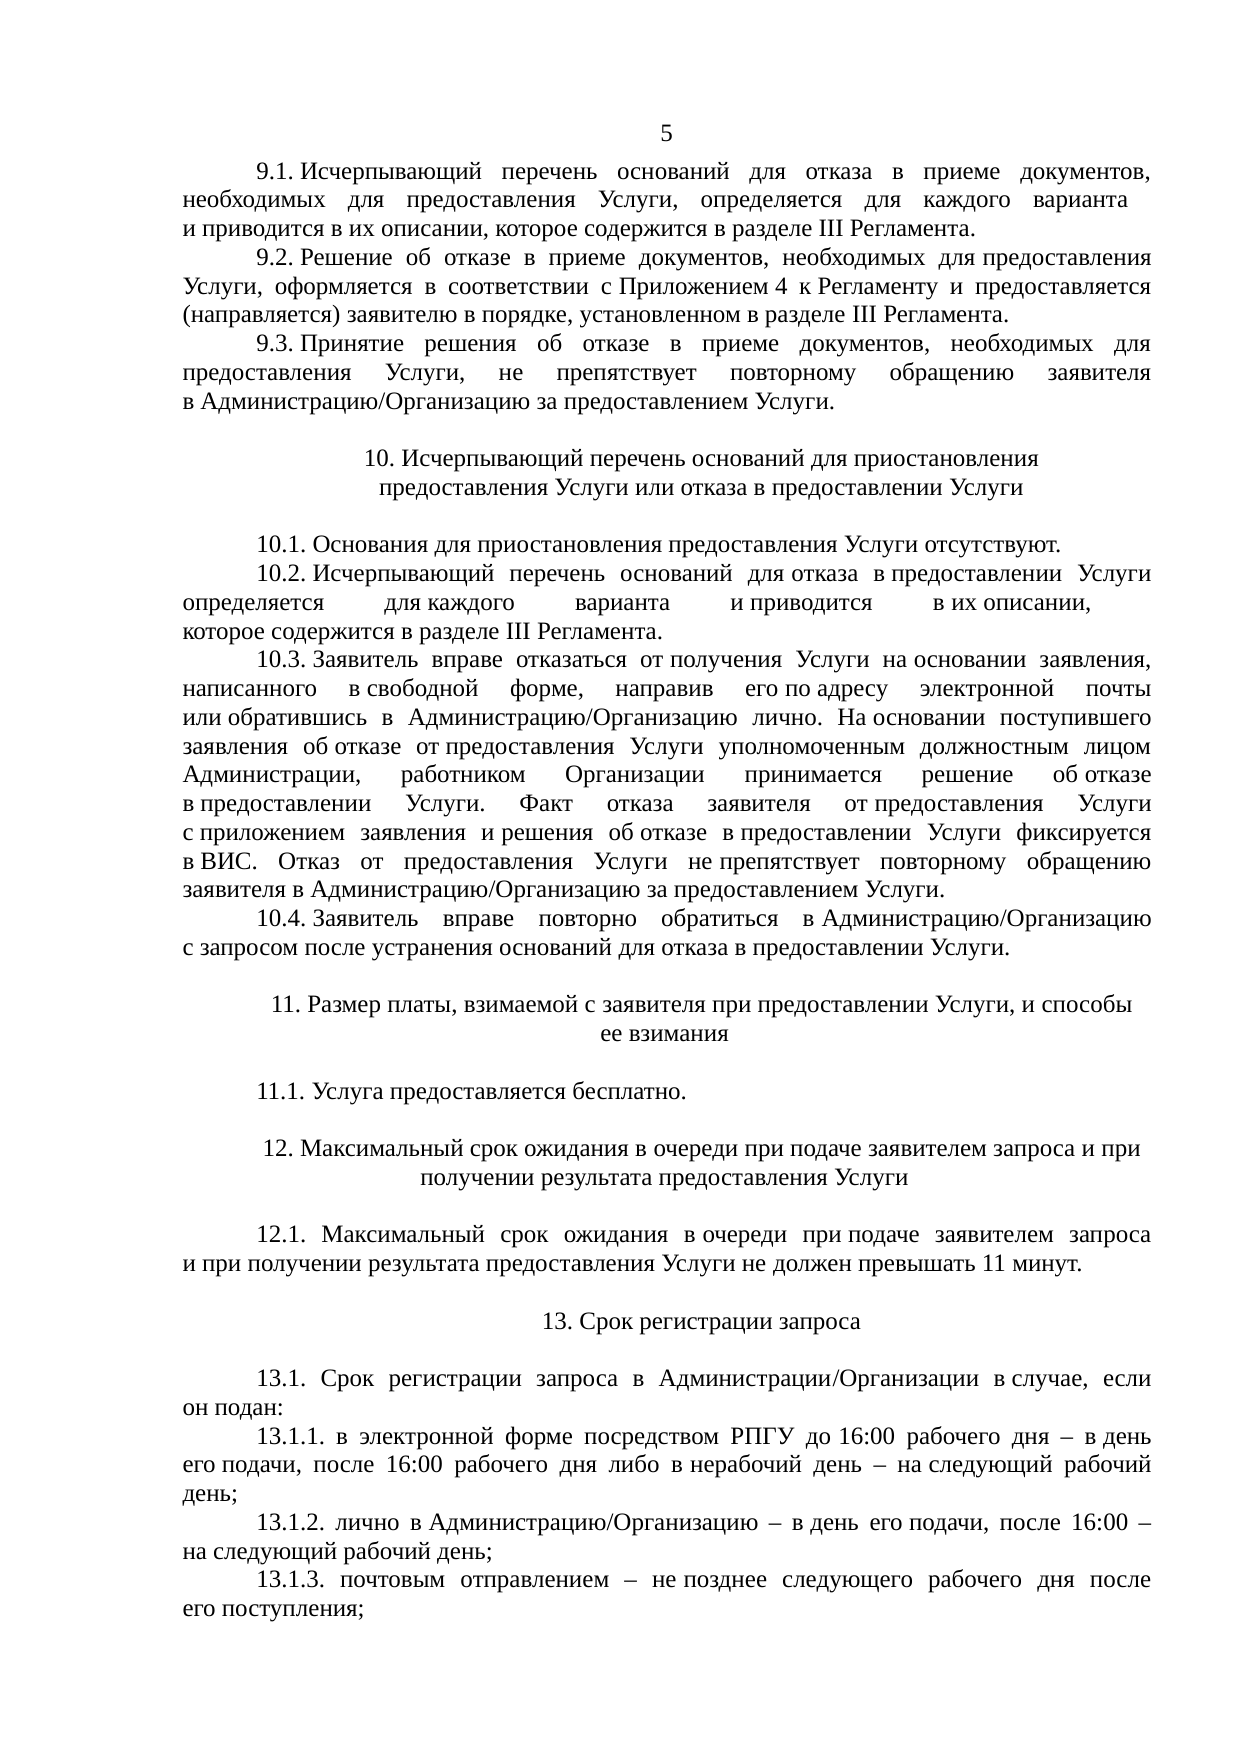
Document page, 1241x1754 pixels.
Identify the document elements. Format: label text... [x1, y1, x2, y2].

text 10.1. Основания для приостановления предоставления Услуги отсутствуют. [182, 529, 1152, 558]
text 13.1.2. лично в Администрацию/Организацию – в день его подачи, после 16:00 – на следующий рабочий день; [182, 1507, 1152, 1564]
text 13.1. Срок регистрации запроса в Администрации/Организации в случае, если он подан: [182, 1363, 1152, 1421]
text 11.1. Услуга предоставляется бесплатно. [182, 1076, 1152, 1104]
text 9.3. Принятие решения об отказе в приеме документов, необходимых для предоставления Услуги, не препятствует повторному обращению заявителя в Администрацию/Организацию за предоставлением Услуги. [182, 328, 1152, 414]
text 9.1. Исчерпывающий перечень оснований для отказа в приеме документов, необходимых для предоставления Услуги, определяется для каждого варианта и приводится в их описании, которое содержится в разделе III Регламента. [182, 156, 1152, 242]
text 13.1.3. почтовым отправлением – не позднее следующего рабочего дня после его поступления; [182, 1564, 1152, 1622]
text 9.2. Решение об отказе в приеме документов, необходимых для предоставления Услуги, оформляется в соответствии с Приложением 4 к Регламенту и предоставляется (направляется) заявителю в порядке, установленном в разделе III Регламента. [182, 242, 1152, 328]
subtitle 12. Максимальный срок ожидания в очереди при подаче заявителем запроса и при получении результата предоставления Услуги [177, 1133, 1152, 1191]
subtitle предоставления Услуги или отказа в предоставлении Услуги [177, 472, 1152, 501]
text 10.2. Исчерпывающий перечень оснований для отказа в предоставлении Услуги определяется для каждого варианта и приводится в их описании, которое содержится в разделе III Регламента. [182, 558, 1152, 644]
subtitle 11. Размер платы, взимаемой с заявителя при предоставлении Услуги, и способы ее взимания [177, 989, 1152, 1047]
subtitle 10. Исчерпывающий перечень оснований для приостановления [177, 443, 1152, 472]
text 10.4. Заявитель вправе повторно обратиться в Администрацию/Организацию с запросом после устранения оснований для отказа в предоставлении Услуги. [182, 903, 1152, 961]
text 12.1. Максимальный срок ожидания в очереди при подаче заявителем запроса и при получении результата предоставления Услуги не должен превышать 11 минут. [182, 1219, 1152, 1277]
text 10.3. Заявитель вправе отказаться от получения Услуги на основании заявления, написанного в свободной форме, направив его по адресу электронной почты или обратившись в Администрацию/Организацию лично. На основании поступившего заявления об отказе от предоставления Услуги уполномоченным должностным лицом Администрации, работником Организации принимается решение об отказе в предоставлении Услуги. Факт отказа заявителя от предоставления Услуги с приложением заявления и решения об отказе в предоставлении Услуги фиксируется в ВИС. Отказ от предоставления Услуги не препятствует повторному обращению заявителя в Администрацию/Организацию за предоставлением Услуги. [182, 644, 1152, 903]
text 13.1.1. в электронной форме посредством РПГУ до 16:00 рабочего дня – в день его подачи, после 16:00 рабочего дня либо в нерабочий день – на следующий рабочий день; [182, 1421, 1152, 1507]
subtitle 13. Срок регистрации запроса [177, 1306, 1152, 1334]
